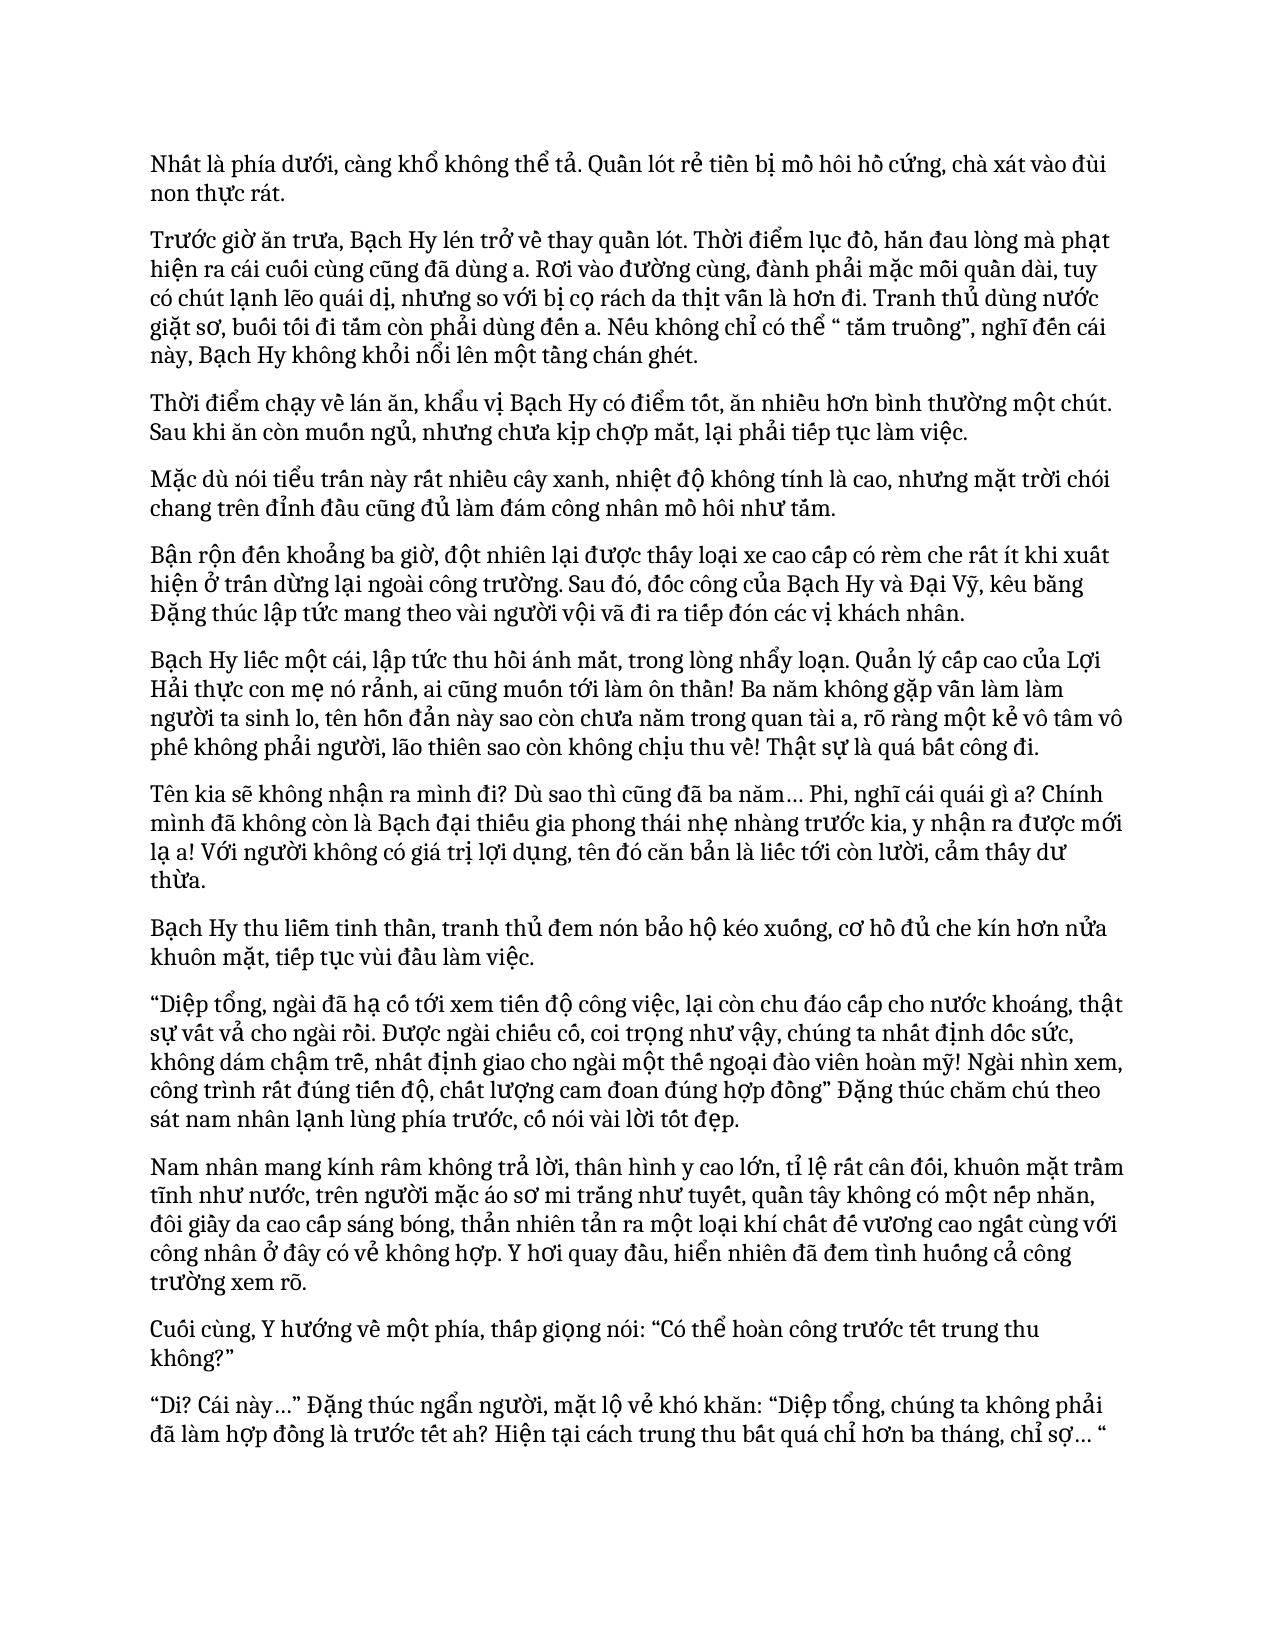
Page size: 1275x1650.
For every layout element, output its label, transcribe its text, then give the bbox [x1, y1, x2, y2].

text Bạch Hy thu liễm tinh thần, tranh thủ đem nón bảo hộ kéo xuống, cơ hồ đủ che kín hơn nửa khuôn mặt, tiếp tục vùi đầu làm việc. [150, 914, 1125, 971]
text Bạch Hy liếc một cái, lập tức thu hồi ánh mắt, trong lòng nhẩy loạn. Quản lý cấp cao của Lợi Hải thực con mẹ nó rảnh, ai cũng muốn tới làm ôn thần! Ba năm không gặp vẫn làm làm người ta sinh lo, tên hỗn đản này sao còn chưa nằm trong quan tài a, rõ ràng một kẻ vô tâm vô phế không phải người, lão thiên sao còn không chịu thu về! Thật sự là quá bất công đi. [150, 646, 1125, 761]
text Thời điểm chạy về lán ăn, khẩu vị Bạch Hy có điểm tốt, ăn nhiều hơn bình thường một chút. Sau khi ăn còn muốn ngủ, nhưng chưa kịp chợp mắt, lại phải tiếp tục làm việc. [150, 389, 1125, 446]
text Cuối cùng, Y hướng về một phía, thấp giọng nói: “Có thể hoàn công trước tết trung thu không?” [150, 1315, 1125, 1372]
text “Diệp tổng, ngài đã hạ cố tới xem tiến độ công việc, lại còn chu đáo cấp cho nước khoáng, thật sự vất vả cho ngài rồi. Được ngài chiếu cố, coi trọng như vậy, chúng ta nhất định dốc sức, không dám chậm trễ, nhất định giao cho ngài một thế ngoại đào viên hoàn mỹ! Ngài nhìn xem, công trình rất đúng tiến độ, chất lượng cam đoan đúng hợp đồng” Đặng thúc chăm chú theo sát nam nhân lạnh lùng phía trước, cố nói vài lời tốt đẹp. [150, 990, 1125, 1134]
text Tên kia sẽ không nhận ra mình đi? Dù sao thì cũng đã ba năm… Phi, nghĩ cái quái gì a? Chính mình đã không còn là Bạch đại thiếu gia phong thái nhẹ nhàng trước kia, y nhận ra được mới lạ a! Với người không có giá trị lợi dụng, tên đó căn bản là liếc tới còn lười, cảm thấy dư thừa. [150, 780, 1125, 895]
text “Di? Cái này…” Đặng thúc ngẩn người, mặt lộ vẻ khó khăn: “Diệp tổng, chúng ta không phải đã làm hợp đồng là trước tết ah? Hiện tại cách trung thu bất quá chỉ hơn ba tháng, chỉ sợ… “ [150, 1391, 1125, 1449]
text Trước giờ ăn trưa, Bạch Hy lén trở về thay quần lót. Thời điểm lục đồ, hắn đau lòng mà phạt hiện ra cái cuối cùng cũng đã dùng a. Rơi vào đường cùng, đành phải mặc mỗi quần dài, tuy có chút lạnh lẽo quái dị, nhưng so với bị cọ rách da thịt vẫn là hơn đi. Tranh thủ dùng nước giặt sơ, buối tối đi tắm còn phải dùng đến a. Nếu không chỉ có thể “ tắm truồng”, nghĩ đến cái này, Bạch Hy không khỏi nổi lên một tầng chán ghét. [150, 226, 1125, 370]
text Nam nhân mang kính râm không trả lời, thân hình y cao lớn, tỉ lệ rất cân đối, khuôn mặt trầm tĩnh như nước, trên người mặc áo sơ mi trắng như tuyết, quần tây không có một nếp nhăn, đôi giầy da cao cấp sáng bóng, thản nhiên tản ra một loại khí chất đế vương cao ngất cùng với công nhân ở đây có vẻ không hợp. Y hơi quay đầu, hiển nhiên đã đem tình huống cả công trường xem rõ. [150, 1152, 1125, 1296]
text Mặc dù nói tiểu trấn này rất nhiều cây xanh, nhiệt độ không tính là cao, nhưng mặt trời chói chang trên đỉnh đầu cũng đủ làm đám công nhân mồ hôi như tắm. [150, 465, 1125, 522]
text Nhất là phía dưới, càng khổ không thể tả. Quần lót rẻ tiền bị mồ hôi hồ cứng, chà xát vào đùi non thực rát. [150, 150, 1125, 207]
text Bận rộn đến khoảng ba giờ, đột nhiên lại được thấy loại xe cao cấp có rèm che rất ít khi xuất hiện ở trấn dừng lại ngoài công trường. Sau đó, đốc công của Bạch Hy và Đại Vỹ, kêu bằng Đặng thúc lập tức mang theo vài người vội vã đi ra tiếp đón các vị khách nhân. [150, 541, 1125, 627]
